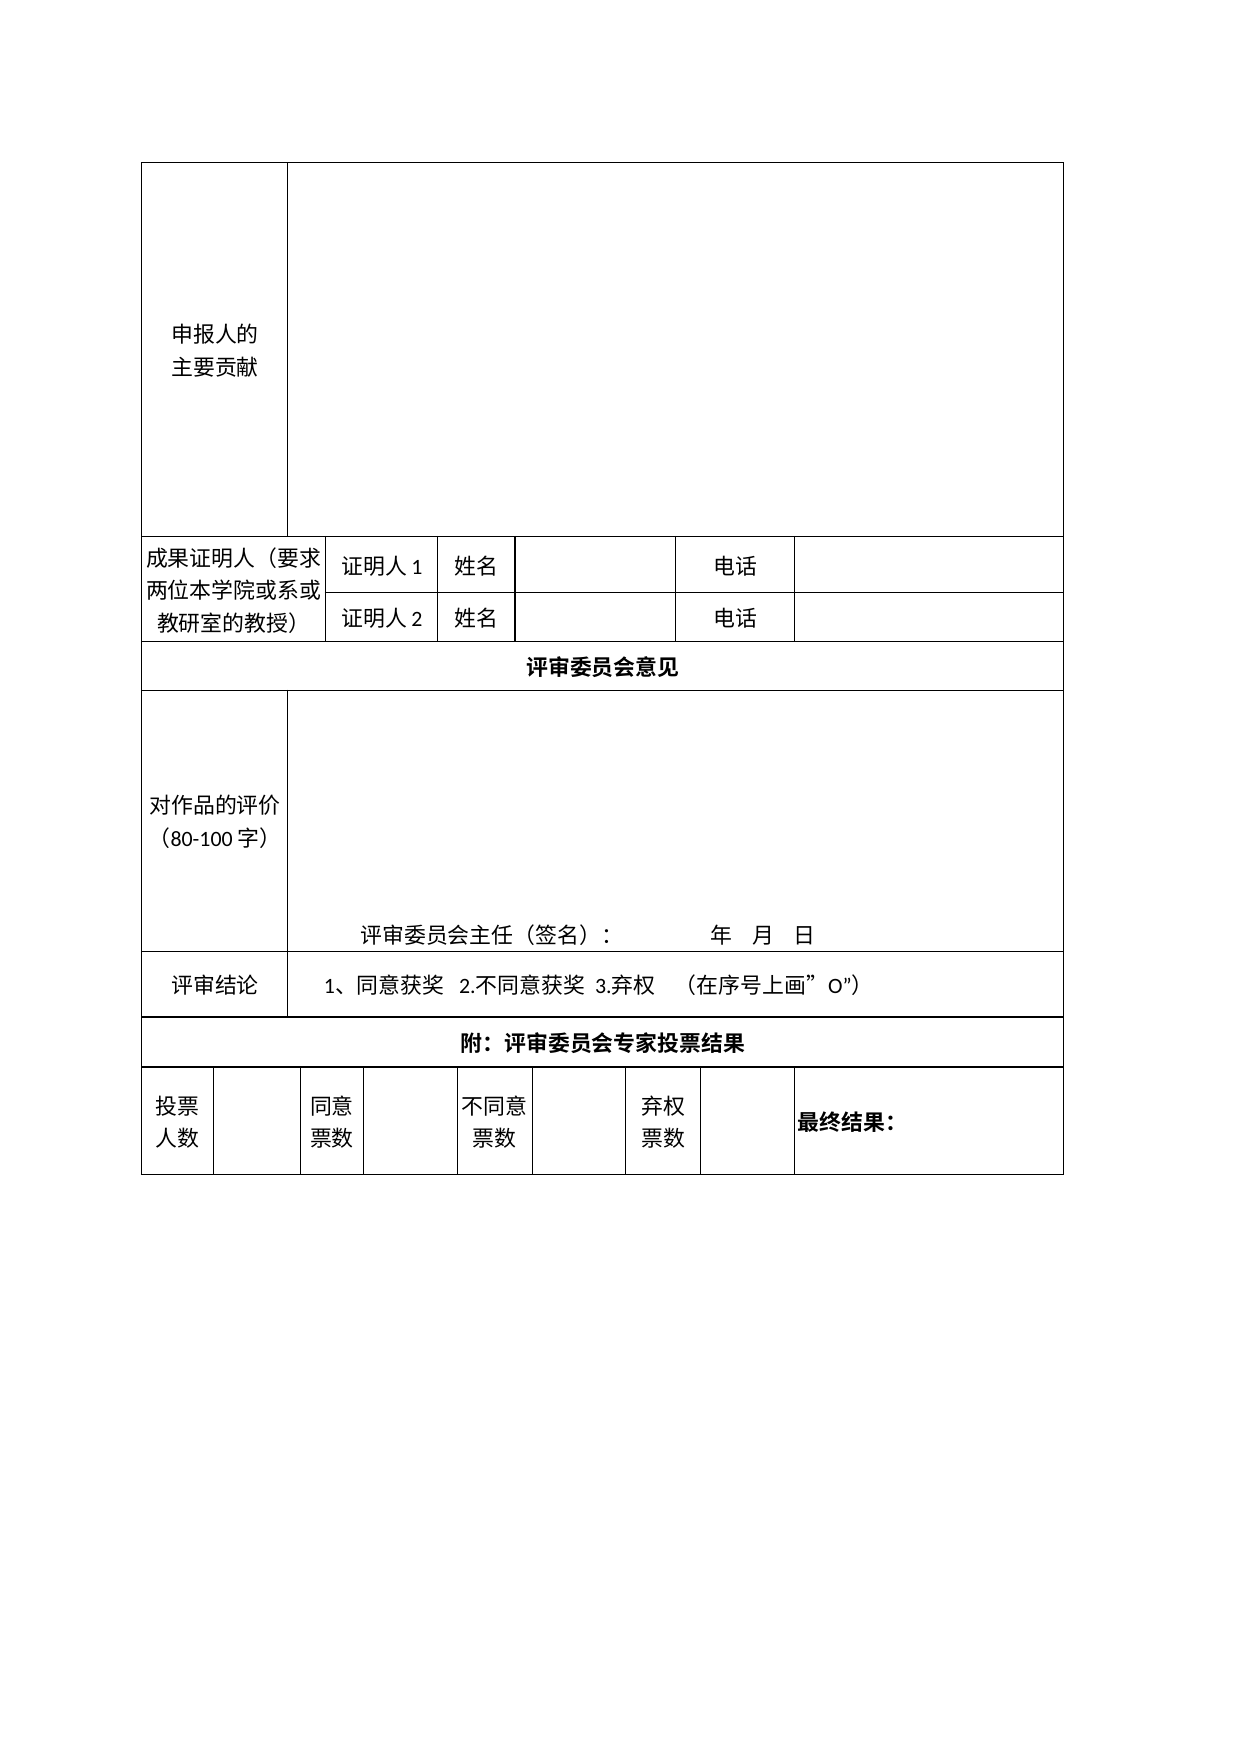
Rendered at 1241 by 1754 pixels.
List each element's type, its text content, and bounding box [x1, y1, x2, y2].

table_cell 不同意 票数 [458, 1068, 532, 1174]
table_cell 评审委员会主任（签名）： 年 月 日 [288, 691, 1063, 951]
table_cell 对作品的评价 （80-100字） [142, 691, 287, 951]
table_cell [795, 593, 1063, 641]
table_cell [516, 537, 675, 592]
table_cell [516, 593, 675, 641]
table_cell 评审委员会意见 [142, 642, 1063, 689]
table_cell [795, 537, 1063, 592]
table_cell 电话 [676, 537, 794, 592]
table_cell 最终结果： [795, 1068, 1063, 1174]
table_cell 投票 人数 [142, 1068, 213, 1174]
table_cell 姓名 [438, 593, 514, 641]
table_cell [214, 1068, 300, 1174]
table_cell 附：评审委员会专家投票结果 [142, 1018, 1063, 1066]
table_cell 1、同意获奖 2.不同意获奖 3.弃权 （在序号上画”O”） [288, 952, 1063, 1016]
table_cell 同意 票数 [301, 1068, 363, 1174]
table_cell [701, 1068, 794, 1174]
table_cell [533, 1068, 625, 1174]
table_cell 申报人的 主要贡献 [142, 163, 287, 536]
table_cell [288, 163, 1063, 536]
table_cell [364, 1068, 457, 1174]
table_cell 成果证明人（要求两位本学院或系或教研室的教授） [142, 537, 325, 641]
table_cell 证明人1 [326, 537, 437, 592]
table_cell 证明人2 [326, 593, 437, 641]
table_cell 弃权 票数 [626, 1068, 700, 1174]
table_cell 电话 [676, 593, 794, 641]
table_cell 姓名 [438, 537, 514, 592]
table_cell 评审结论 [142, 952, 287, 1016]
